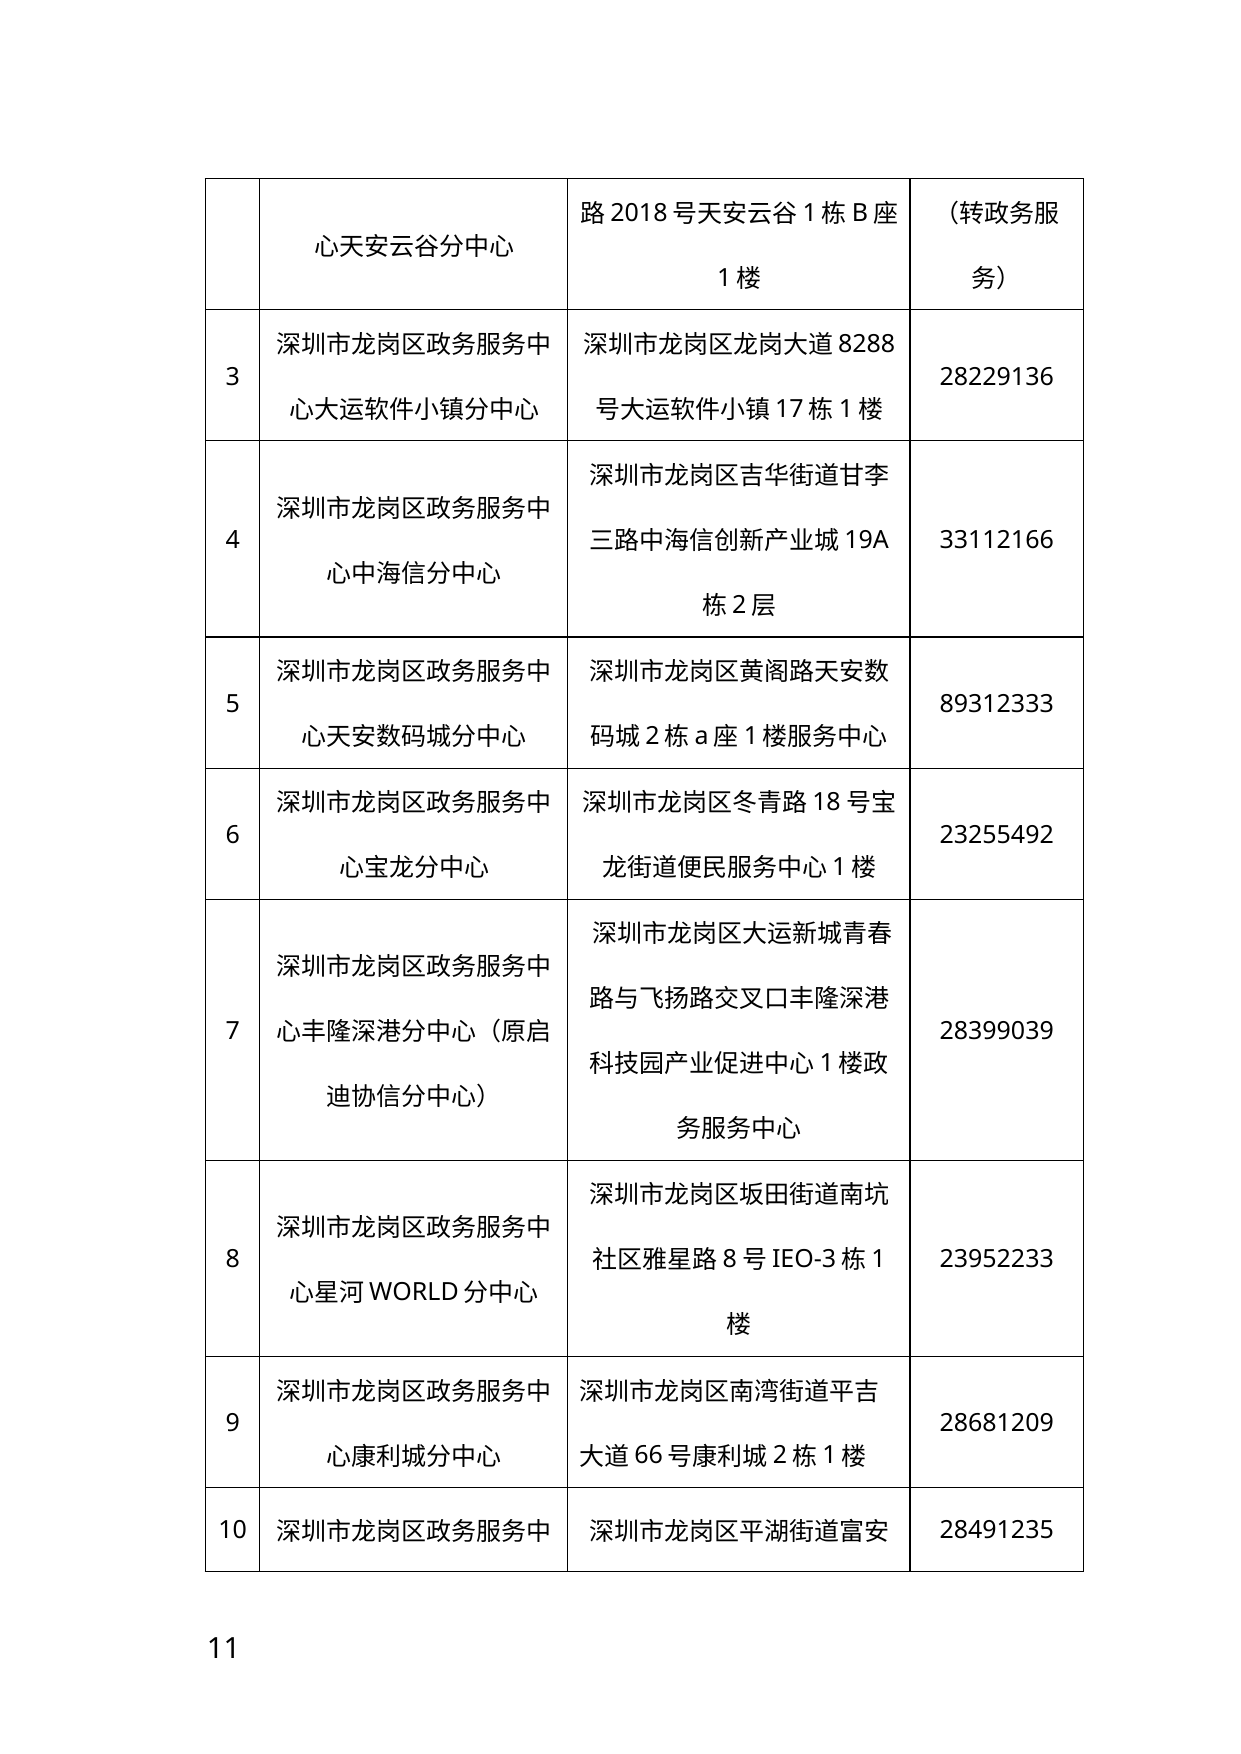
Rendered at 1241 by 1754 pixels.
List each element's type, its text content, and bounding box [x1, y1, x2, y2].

table_cell 深圳市龙岗区政务服务中心华南城分中心 [260, 1488, 567, 1571]
table_cell 6 [206, 769, 259, 898]
table_cell 深圳市龙岗区黄阁路天安数码城2栋a座1楼服务中心 [568, 638, 909, 767]
table_cell 89601111（转政务服务） [911, 179, 1083, 309]
table_cell 4 [206, 441, 259, 636]
table_cell 28229136 [911, 310, 1083, 440]
table_cell 3 [206, 310, 259, 440]
table_cell 89312333 [911, 638, 1083, 767]
table_cell 深圳市龙岗区坂田街道南坑社区雅星路8号IEO-3栋1楼 [568, 1161, 909, 1356]
table_cell 深圳市龙岗区政务服务中心天安数码城分中心 [260, 638, 567, 767]
table_cell 深圳市龙岗区龙岗大道8288号大运软件小镇17栋1楼 [568, 310, 909, 440]
table_cell 23952233 [911, 1161, 1083, 1356]
table_cell 2 [206, 179, 259, 309]
table_cell 深圳市龙岗区南湾街道平吉大道66号康利城2栋1楼 [568, 1357, 909, 1487]
table_cell 深圳市龙岗区政务服务中心大运软件小镇分中心 [260, 310, 567, 440]
table_cell 9 [206, 1357, 259, 1487]
table_cell 深圳市龙岗区政务服务中心中海信分中心 [260, 441, 567, 636]
table_cell 8 [206, 1161, 259, 1356]
table_cell 深圳市龙岗区政务服务中心星河WORLD分中心 [260, 1161, 567, 1356]
table_cell 28399039 [911, 900, 1083, 1159]
table_cell 深圳市龙岗区冬青路18号宝龙街道便民服务中心1楼 [568, 769, 909, 898]
table_cell 深圳市龙岗区大运新城青春路与飞扬路交叉口丰隆深港科技园产业促进中心1楼政务服务中心 [568, 900, 909, 1159]
table_cell 28681209 [911, 1357, 1083, 1487]
table_cell 10 [206, 1488, 259, 1571]
table_cell 深圳市龙岗区政务服务中心宝龙分中心 [260, 769, 567, 898]
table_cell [568, 1488, 909, 1571]
table_cell 7 [206, 900, 259, 1159]
table_cell 深圳市龙岗区政务服务中心丰隆深港分中心（原启迪协信分中心） [260, 900, 567, 1159]
table_cell 深圳市龙岗区政务服务中心康利城分中心 [260, 1357, 567, 1487]
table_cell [568, 179, 909, 309]
table_cell 33112166 [911, 441, 1083, 636]
table_cell 深圳市龙岗区吉华街道甘李三路中海信创新产业城19A栋2层 [568, 441, 909, 636]
table_cell 28491235 [911, 1488, 1083, 1571]
table_cell 深圳市龙岗区政务服务中心天安云谷分中心 [260, 179, 567, 309]
table_cell 5 [206, 638, 259, 767]
table_cell 23255492 [911, 769, 1083, 898]
